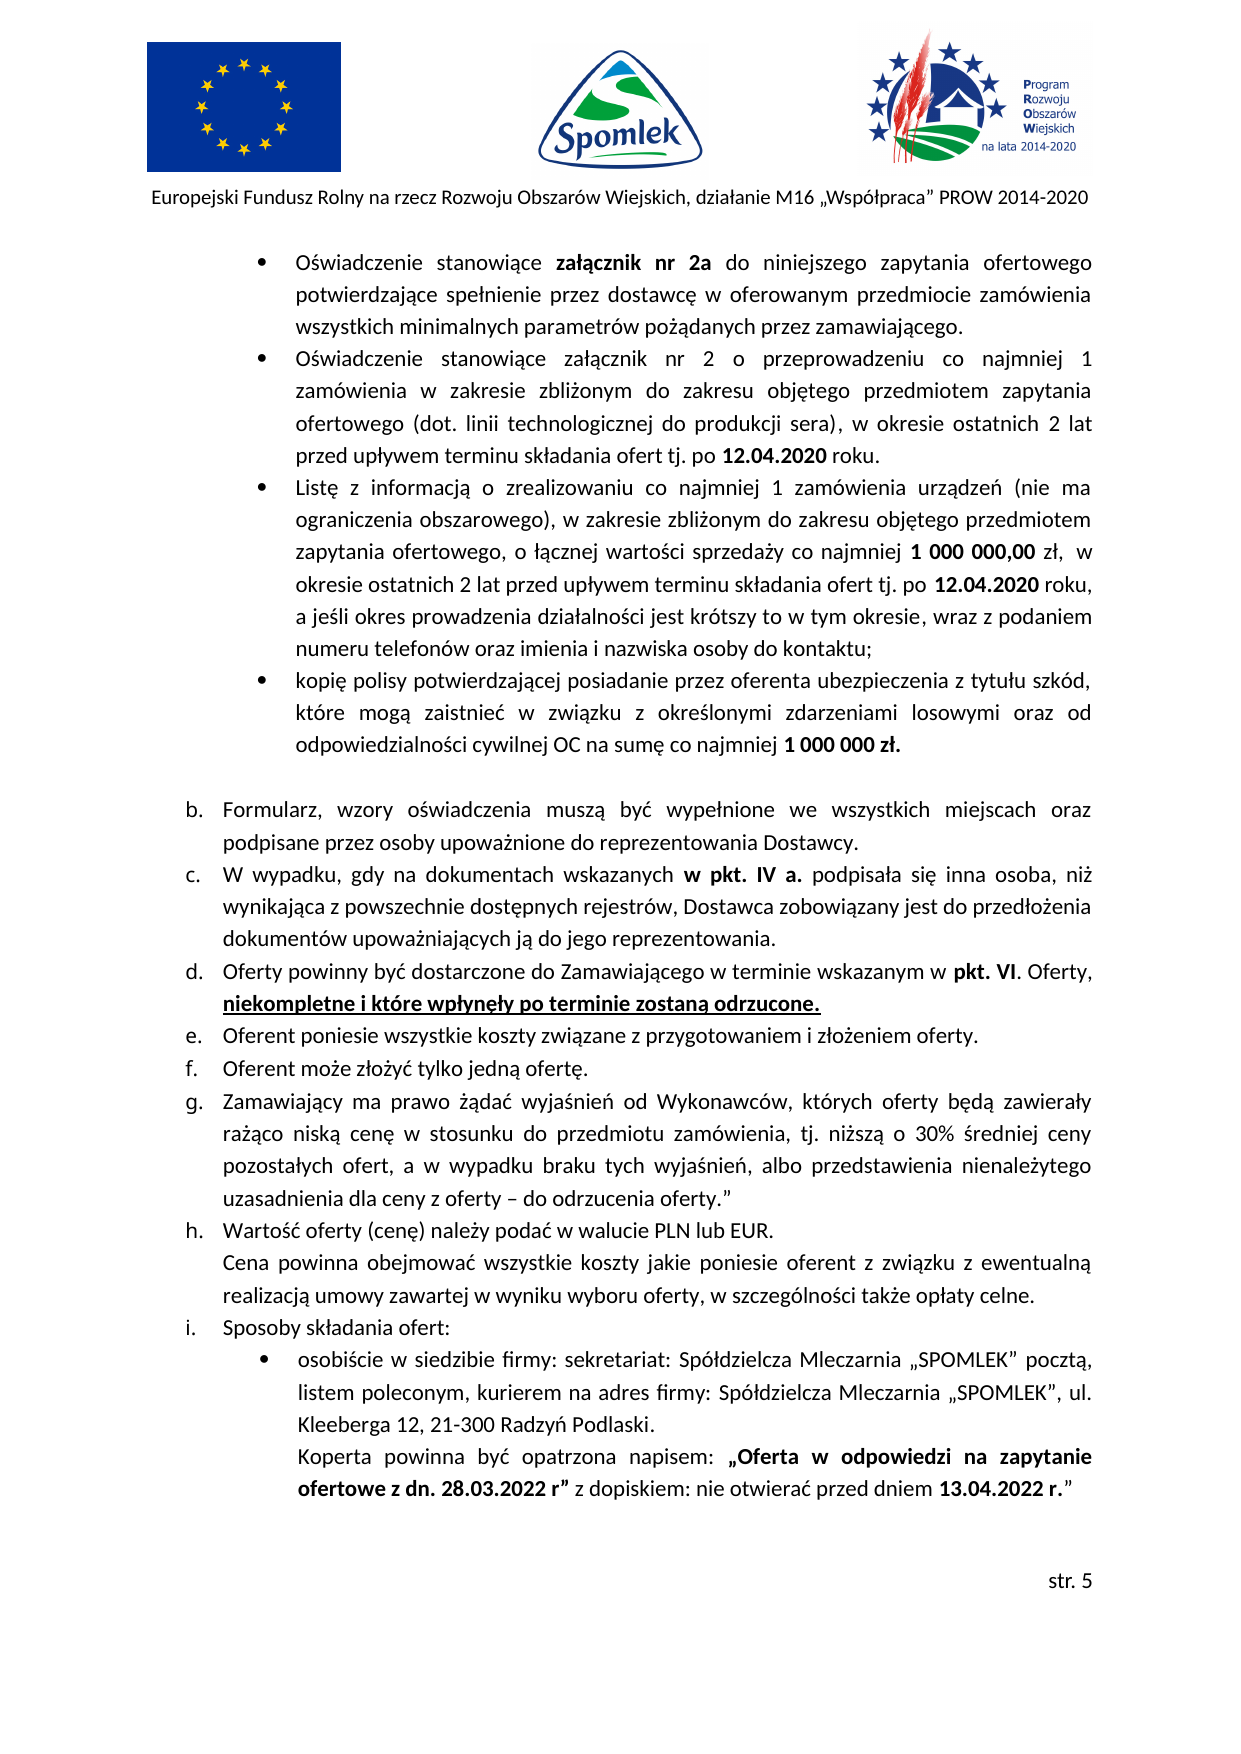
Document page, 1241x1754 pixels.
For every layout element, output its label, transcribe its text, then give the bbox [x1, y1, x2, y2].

list Oświadczenie stanowiące załącznik nr 2 o przeprowadzeniu co najmniej 1 zamówienia w zakresie zbliżonym do zakresu objętego przedmiotem zapytania ofertowego (dot. linii technologicznej do produkcji sera), w okresie ostatnich 2 lat przed upływem terminu składania ofert tj. po 12.04.2020 roku. [258, 344, 1093, 469]
list Koperta powinna być opatrzona napisem: „Oferta w odpowiedzi na zapytanie ofertowe z dn. 28.03.2022 r” z dopiskiem: nie otwierać przed dniem 13.04.2022 r.” [298, 1442, 1093, 1502]
list Oferent może złożyć tylko jedną ofertę. [185, 1054, 1093, 1083]
list osobiście w siedzibie firmy: sekretariat: Spółdzielcza Mleczarnia „SPOMLEK” pocztą, listem poleconym, kurierem na adres firmy: Spółdzielcza Mleczarnia „SPOMLEK”, ul. Kleeberga 12, 21-300 Radzyń Podlaski. [260, 1346, 1093, 1438]
list Listę z informacją o zrealizowaniu co najmniej 1 zamówienia urządzeń (nie ma ograniczenia obszarowego), w zakresie zbliżonym do zakresu objętego przedmiotem zapytania ofertowego, o łącznej wartości sprzedaży co najmniej 1 000 000,00 zł, w okresie ostatnich 2 lat przed upływem terminu składania ofert tj. po 12.04.2020 roku, a jeśli okres prowadzenia działalności jest krótszy to w tym okresie, wraz z podaniem numeru telefonów oraz imienia i nazwiska osoby do kontaktu; [258, 473, 1093, 662]
list Cena powinna obejmować wszystkie koszty jakie poniesie oferent z związku z ewentualną realizacją umowy zawartej w wyniku wyboru oferty, w szczególności także opłaty celne. [223, 1248, 1093, 1309]
list Zamawiający ma prawo żądać wyjaśnień od Wykonawców, których oferty będą zawierały rażąco niską cenę w stosunku do przedmiotu zamówienia, tj. niższą o 30% średniej ceny pozostałych ofert, a w wypadku braku tych wyjaśnień, albo przedstawienia nienależytego uzasadnienia dla ceny z oferty – do odrzucenia oferty.” [185, 1087, 1093, 1212]
list Oferty powinny być dostarczone do Zamawiającego w terminie wskazanym w pkt. VI. Oferty, niekompletne i które wpłynęły po terminie zostaną odrzucone. [185, 957, 1093, 1017]
picture [857, 21, 1093, 176]
list Wartość oferty (cenę) należy podać w walucie PLN lub EUR. [185, 1216, 1093, 1244]
list W wypadku, gdy na dokumentach wskazanych w pkt. IV a. podpisała się inna osoba, niż wynikająca z powszechnie dostępnych rejestrów, Dostawca zobowiązany jest do przedłożenia dokumentów upoważniających ją do jego reprezentowania. [185, 860, 1093, 953]
picture [531, 43, 709, 180]
list Oświadczenie stanowiące załącznik nr 2a do niniejszego zapytania ofertowego potwierdzające spełnienie przez dostawcę w oferowanym przedmiocie zamówienia wszystkich minimalnych parametrów pożądanych przez zamawiającego. [258, 248, 1093, 340]
list Formularz, wzory oświadczenia muszą być wypełnione we wszystkich miejscach oraz podpisane przez osoby upoważnione do reprezentowania Dostawcy. [185, 795, 1093, 856]
list Sposoby składania ofert: [185, 1313, 1093, 1341]
list Oferent poniesie wszystkie koszty związane z przygotowaniem i złożeniem oferty. [185, 1022, 1093, 1050]
list kopię polisy potwierdzającej posiadanie przez oferenta ubezpieczenia z tytułu szkód, które mogą zaistnieć w związku z określonymi zdarzeniami losowymi oraz od odpowiedzialności cywilnej OC na sumę co najmniej 1 000 000 zł. [258, 666, 1093, 759]
picture [147, 42, 341, 172]
